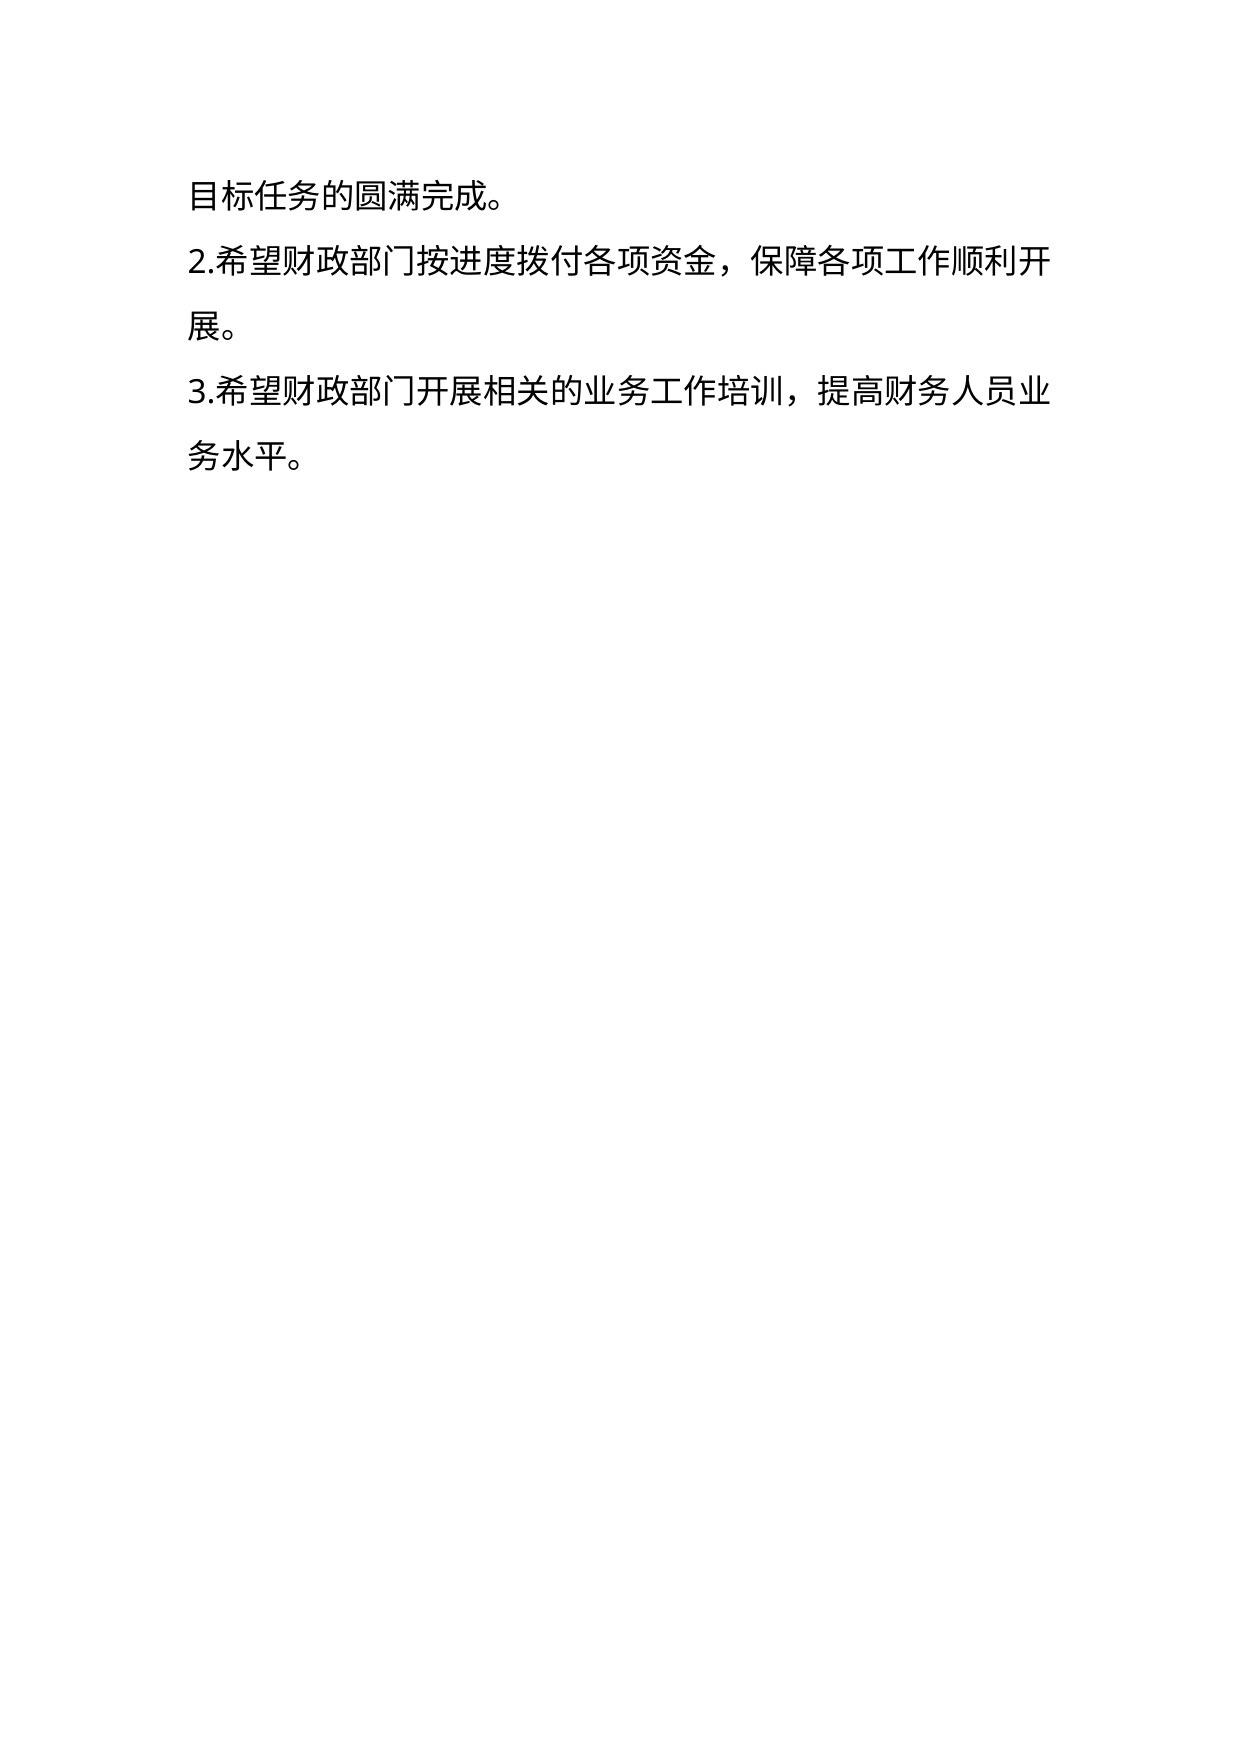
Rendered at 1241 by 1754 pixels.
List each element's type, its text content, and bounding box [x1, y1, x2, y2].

text 2.希望财政部门按进度拨付各项资金，保障各项工作顺利开展。 [187, 227, 1053, 357]
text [187, 162, 1053, 227]
text 3.希望财政部门开展相关的业务工作培训，提高财务人员业务水平。 [187, 357, 1053, 487]
